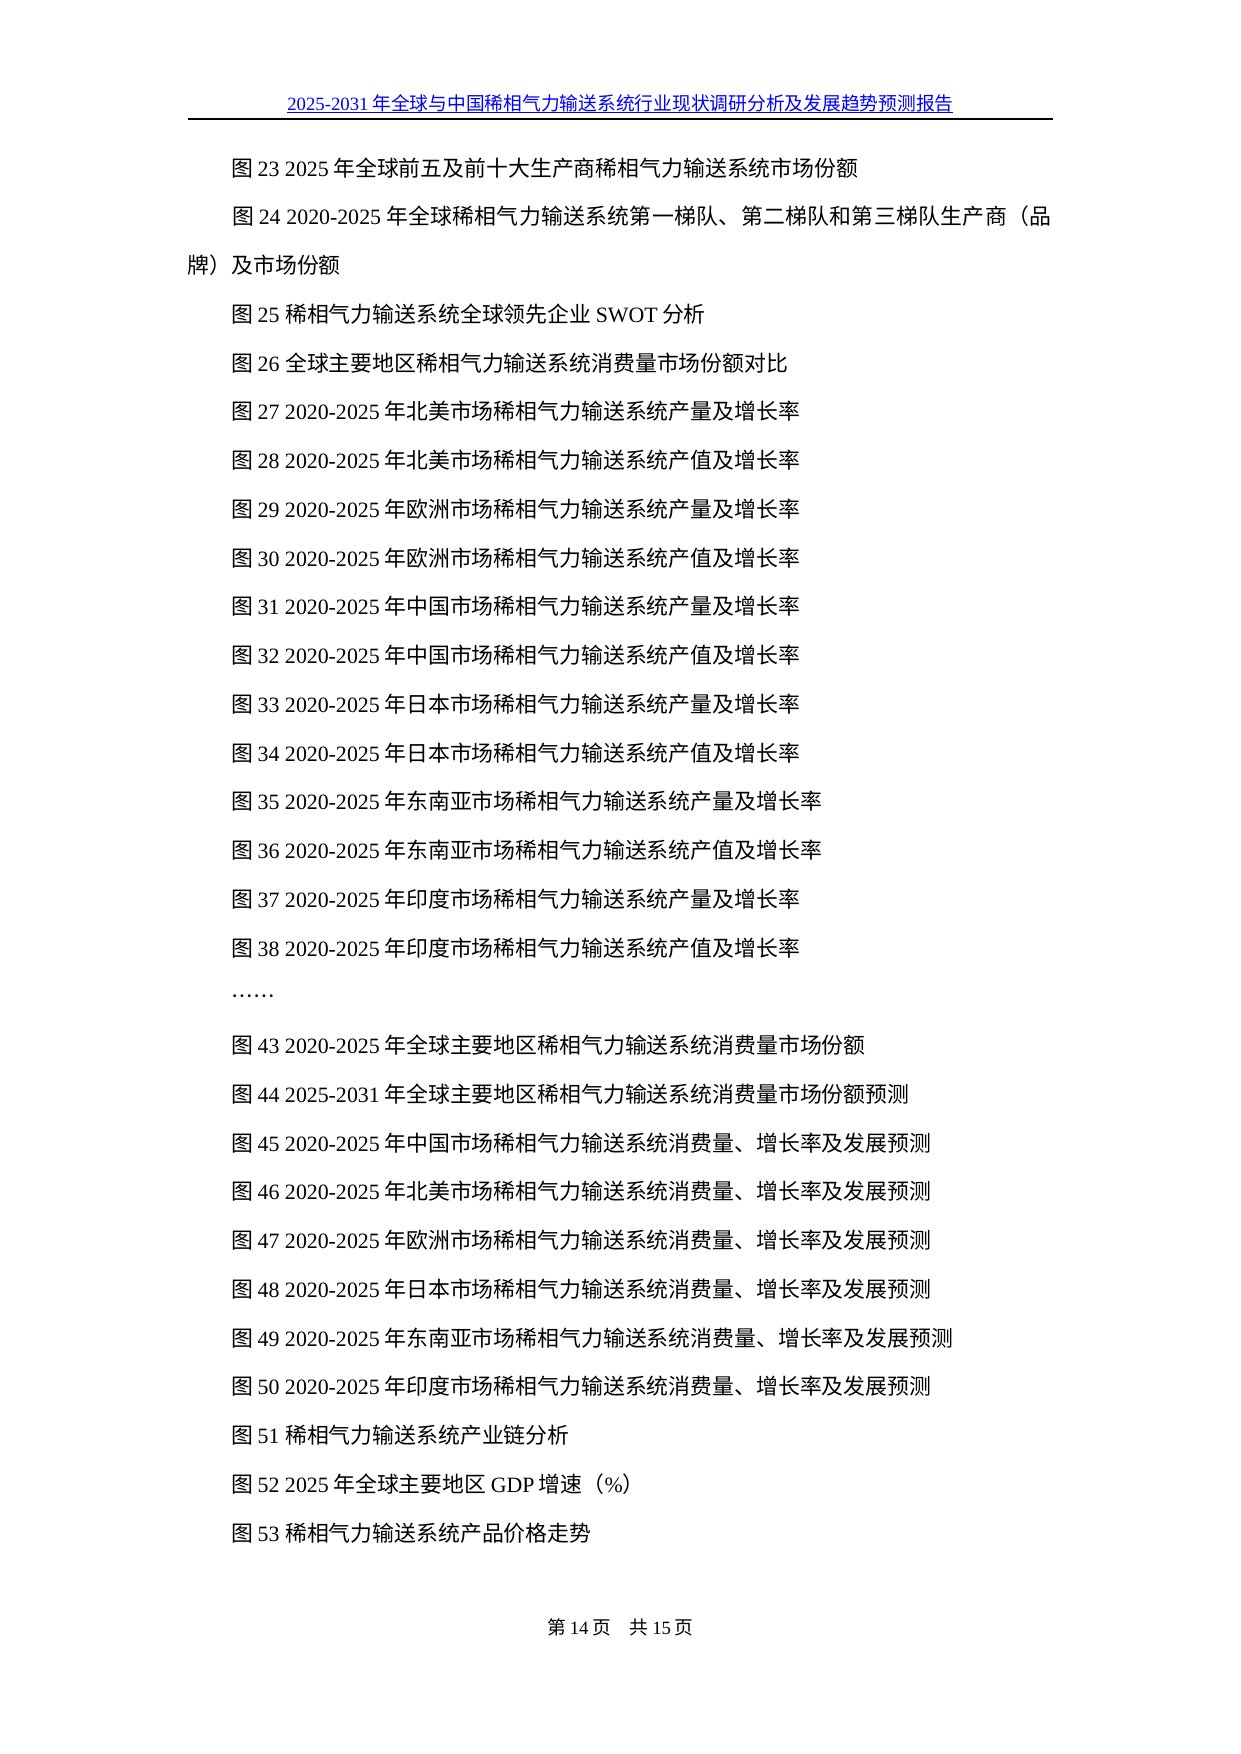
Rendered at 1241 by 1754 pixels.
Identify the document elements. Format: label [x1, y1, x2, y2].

text [187, 150, 1053, 1548]
